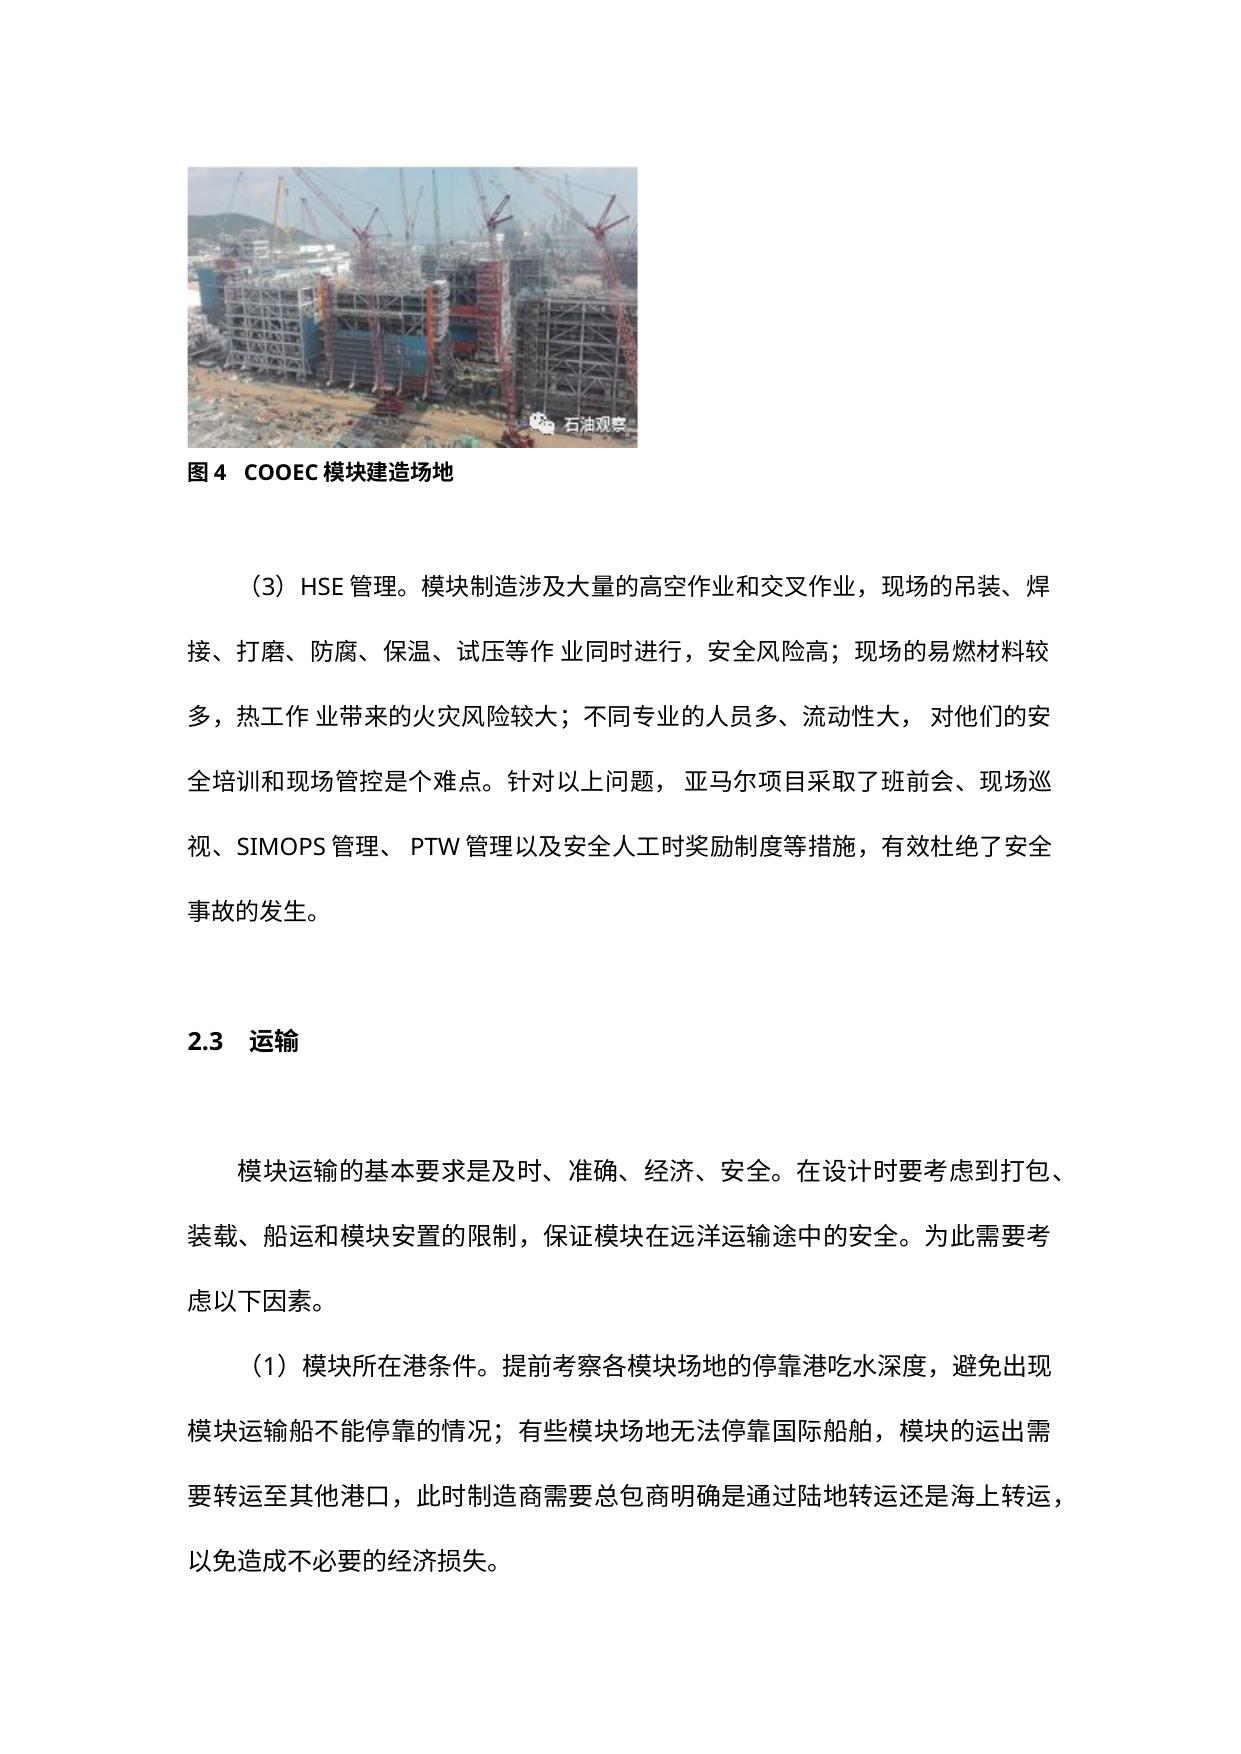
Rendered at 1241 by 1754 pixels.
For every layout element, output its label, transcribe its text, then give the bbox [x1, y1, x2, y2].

text 模块运输的基本要求是及时、准确、经济、安全。在设计时要考虑到打包、装载、船运和模块安置的限制，保证模块在远洋运输途中的安全。为此需要考虑以下因素。 [187, 1137, 1053, 1332]
picture [187, 162, 641, 448]
text 图4 COOEC模块建造场地 [187, 454, 1053, 487]
text （3）HSE管理。模块制造涉及大量的高空作业和交叉作业，现场的吊装、焊接、打磨、防腐、保温、试压等作 业同时进行，安全风险高；现场的易燃材料较多，热工作 业带来的火灾风险较大；不同专业的人员多、流动性大， 对他们的安全培训和现场管控是个难点。针对以上问题， 亚马尔项目采取了班前会、现场巡视、SIMOPS管理、 PTW管理以及安全人工时奖励制度等措施，有效杜绝了安全事故的发生。 [187, 552, 1053, 942]
text （1）模块所在港条件。提前考察各模块场地的停靠港吃水深度，避免出现模块运输船不能停靠的情况；有些模块场地无法停靠国际船舶，模块的运出需要转运至其他港口，此时制造商需要总包商明确是通过陆地转运还是海上转运，以免造成不必要的经济损失。 [187, 1332, 1053, 1592]
text 2.3 运输 [187, 1007, 1053, 1072]
